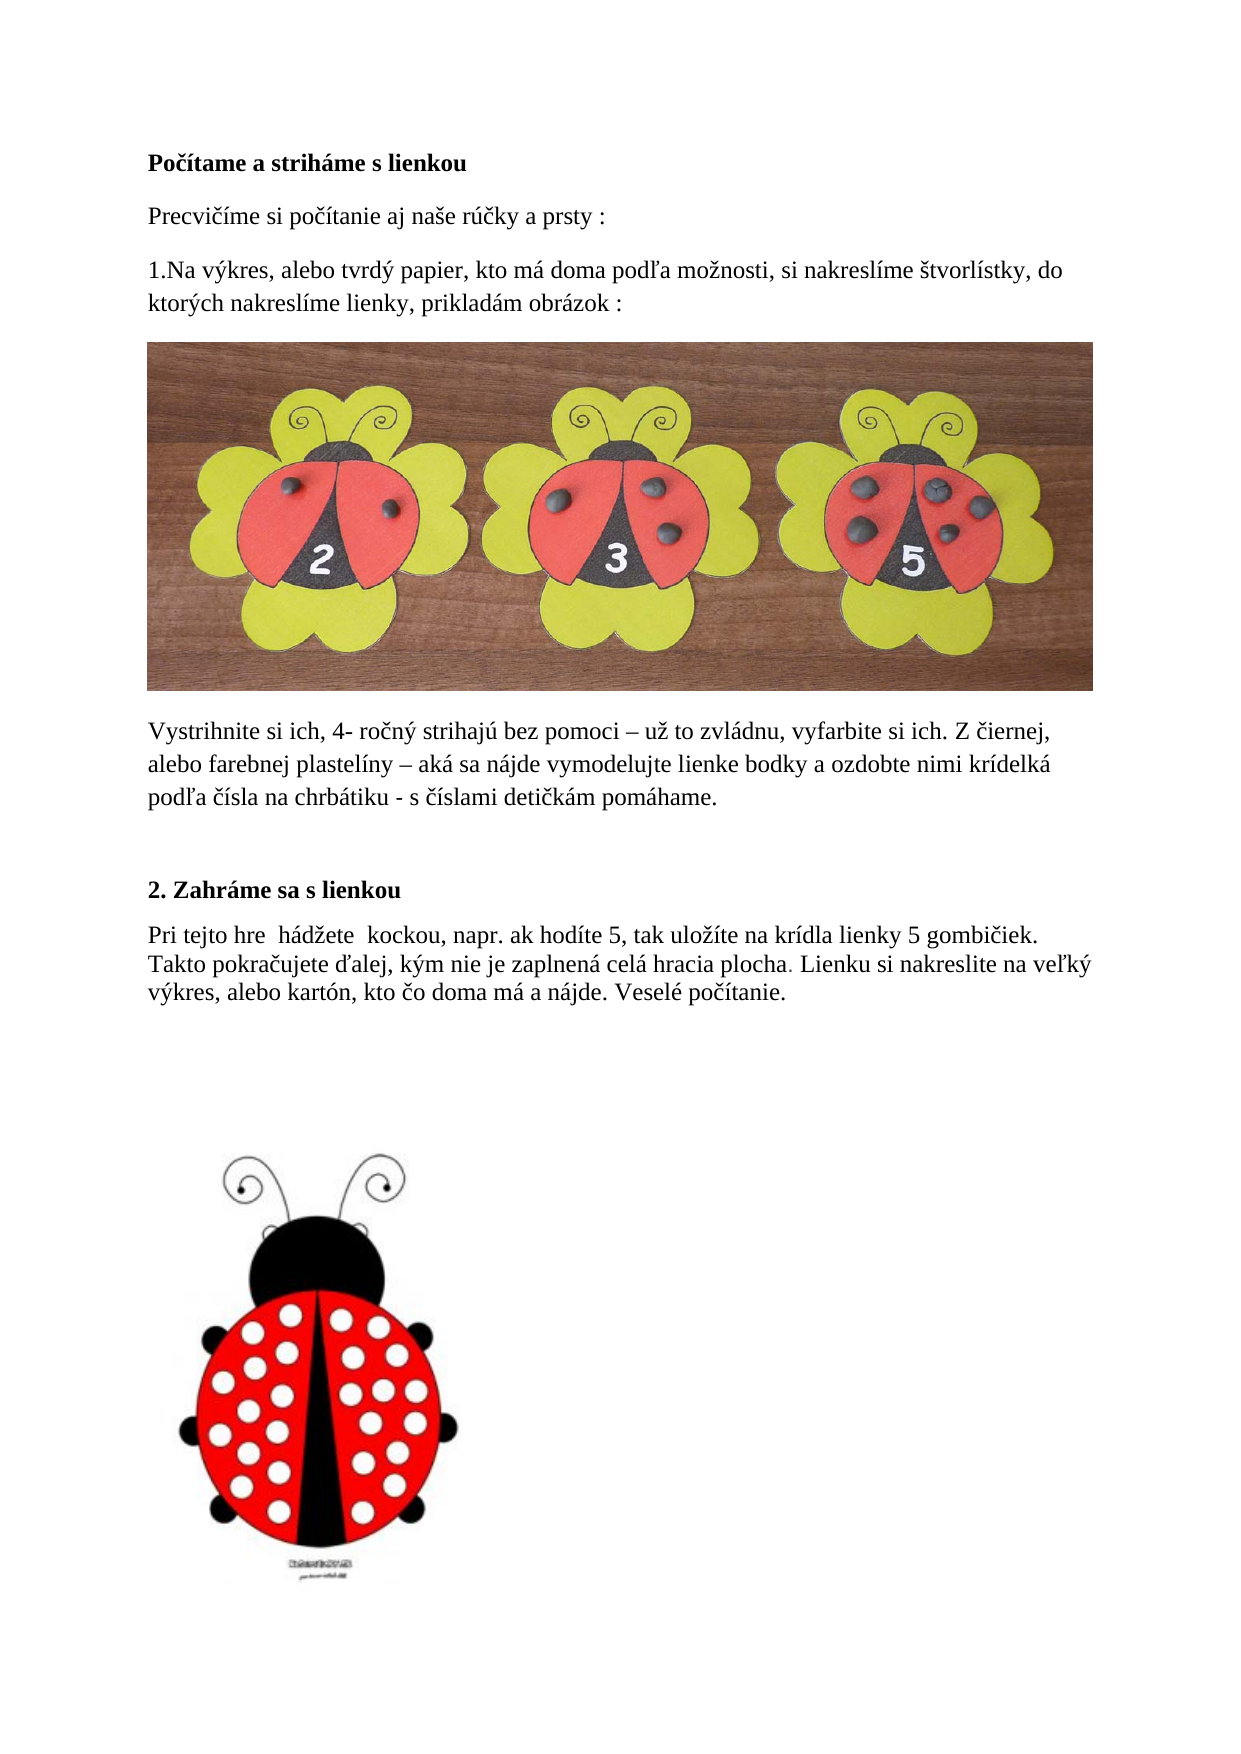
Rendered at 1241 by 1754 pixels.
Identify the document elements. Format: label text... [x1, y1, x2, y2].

picture [147, 342, 1093, 691]
picture [147, 1129, 479, 1599]
text Precvičíme si počítanie aj naše rúčky a prsty : [148, 201, 1093, 230]
text Pri tejto hre hádžete kockou, napr. ak hodíte 5, tak uložíte na krídla lienky 5 gombičiek. Takto pokračujete ďalej, kým nie je zaplnená celá hracia plocha. Lienku si nakreslite na veľký výkres, alebo kartón, kto čo doma má a nájde. Veselé počítanie. [148, 920, 1093, 1006]
text Vystrihnite si ich, 4- ročný strihajú bez pomoci – už to zvládnu, vyfarbite si ich. Z čiernej, alebo farebnej plastelíny – aká sa nájde vymodelujte lienke bodky a ozdobte nimi krídelká podľa čísla na chrbátiku - s číslami detičkám pomáhame. [148, 716, 1093, 811]
subtitle 2. Zahráme sa s lienkou [148, 836, 1093, 904]
text Počítame a striháme s lienkou [148, 148, 1093, 176]
text 1.Na výkres, alebo tvrdý papier, kto má doma podľa možnosti, si nakreslíme štvorlístky, do ktorých nakreslíme lienky, prikladám obrázok : [148, 255, 1093, 317]
